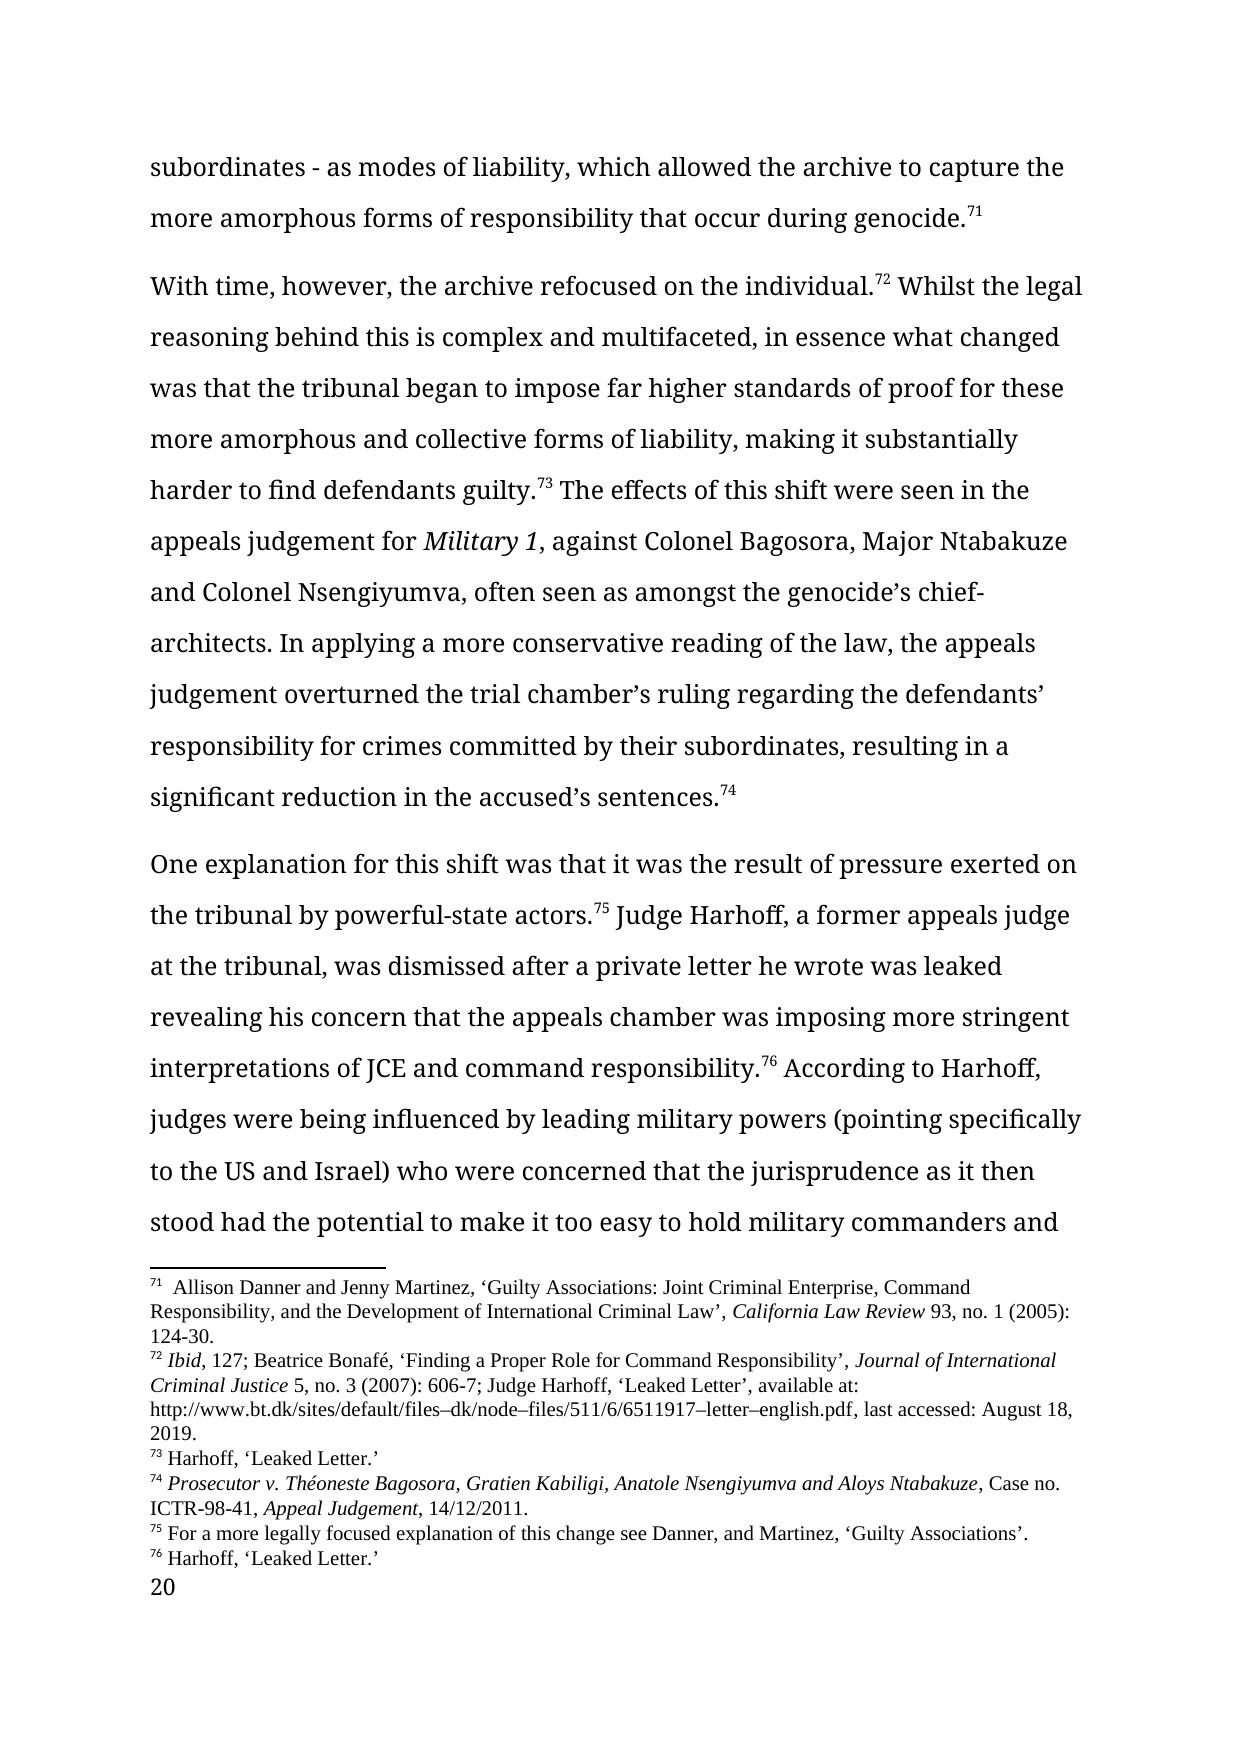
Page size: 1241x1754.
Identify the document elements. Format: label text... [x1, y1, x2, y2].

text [150, 150, 1090, 235]
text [150, 847, 1090, 1238]
text With time, however, the archive refocused on the individual. Whilst the legal reasoning behind this is complex and multifaceted, in essence what changed was that the tribunal began to impose far higher standards of proof for these more amorphous and collective forms of liability, making it substantially harder to find defendants guilty. The effects of this shift were seen in the appeals judgement for Military 1, against Colonel Bagosora, Major Ntabakuze and Colonel Nsengiyumva, often seen as amongst the genocide’s chief-architects. In applying a more conservative reading of the law, the appeals judgement overturned the trial chamber’s ruling regarding the defendants’ responsibility for crimes committed by their subordinates, resulting in a significant reduction in the accused’s sentences. [150, 269, 1090, 813]
